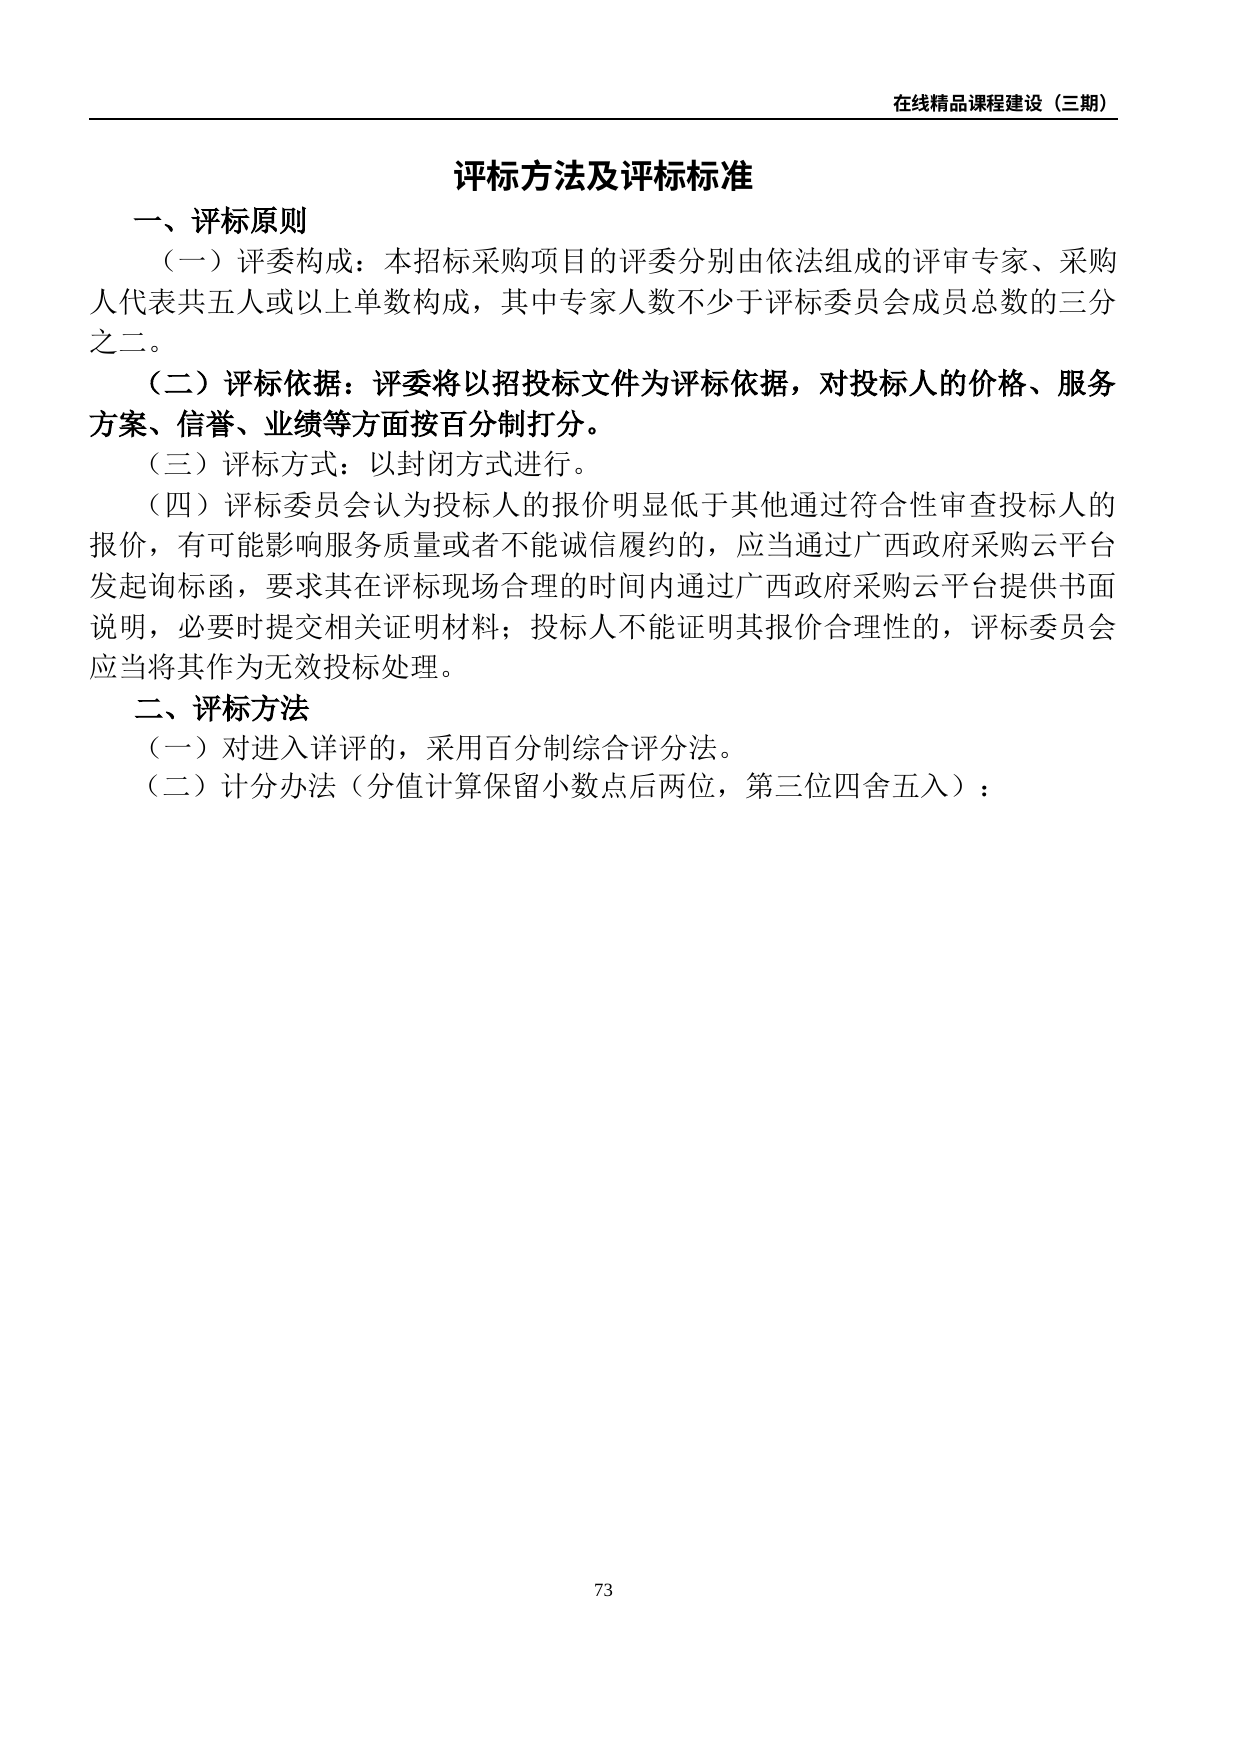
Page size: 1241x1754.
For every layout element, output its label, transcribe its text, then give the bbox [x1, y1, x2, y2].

text （三）评标方式：以封闭方式进行。 [89, 442, 1118, 483]
text 评标方法及评标标准 [89, 150, 1118, 198]
text （一）对进入详评的，采用百分制综合评分法。 [89, 726, 1118, 767]
text （四）评标委员会认为投标人的报价明显低于其他通过符合性审查投标人的报价，有可能影响服务质量或者不能诚信履约的，应当通过广西政府采购云平台发起询标函，要求其在评标现场合理的时间内通过广西政府采购云平台提供书面说明，必要时提交相关证明材料；投标人不能证明其报价合理性的，评标委员会应当将其作为无效投标处理。 [89, 483, 1118, 686]
text 二、评标方法 [89, 686, 1118, 726]
text （二）评标依据：评委将以招投标文件为评标依据，对投标人的价格、服务方案、信誉、业绩等方面按百分制打分。 [89, 361, 1118, 442]
text 一、评标原则 [89, 198, 1118, 239]
text （二）计分办法（分值计算保留小数点后两位，第三位四舍五入）： [89, 767, 1118, 800]
text （一）评委构成：本招标采购项目的评委分别由依法组成的评审专家、采购人代表共五人或以上单数构成，其中专家人数不少于评标委员会成员总数的三分之二。 [89, 239, 1118, 361]
